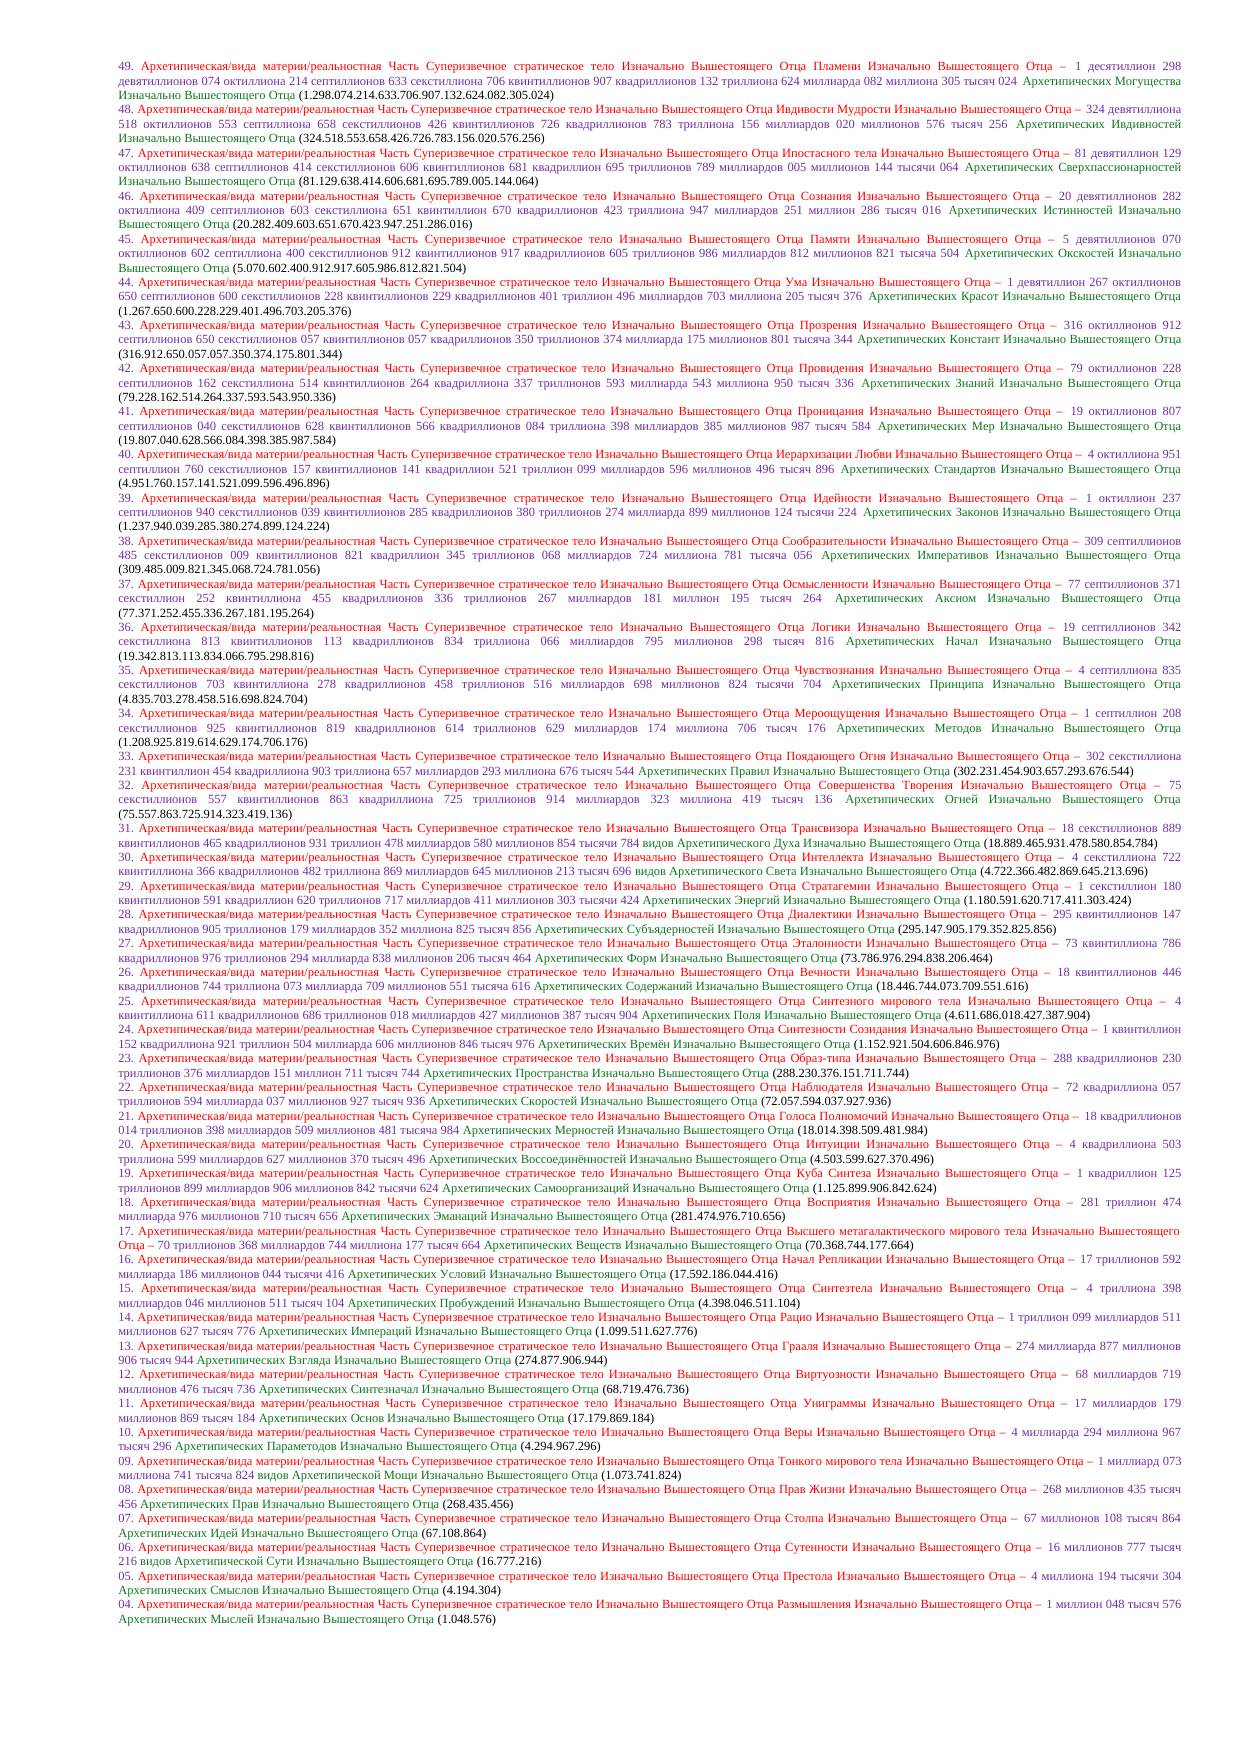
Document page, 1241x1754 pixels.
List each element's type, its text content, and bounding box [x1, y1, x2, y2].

text 17. Архетипическая/вида материи/реальностная Часть Суперизвечное стратическое тело Изначально Вышестоящего Отца Высшего метагалактического мирового тела Изначально Вышестоящего Отца – 70 триллионов 368 миллиардов 744 миллиона 177 тысяч 664 Архетипических Веществ Изначально Вышестоящего Отца (70.368.744.177.664) [118, 1223, 1181, 1252]
text 18. Архетипическая/вида материи/реальностная Часть Суперизвечное стратическое тело Изначально Вышестоящего Отца Восприятия Изначально Вышестоящего Отца – 281 триллион 474 миллиарда 976 миллионов 710 тысяч 656 Архетипических Эманаций Изначально Вышестоящего Отца (281.474.976.710.656) [118, 1195, 1181, 1223]
text 35. Архетипическая/вида материи/реальностная Часть Суперизвечное стратическое тело Изначально Вышестоящего Отца Чувствознания Изначально Вышестоящего Отца – 4 септиллиона 835 секстиллионов 703 квинтиллиона 278 квадриллионов 458 триллионов 516 миллиардов 698 миллионов 824 тысячи 704 Архетипических Принципа Изначально Вышестоящего Отца (4.835.703.278.458.516.698.824.704) [118, 663, 1181, 706]
text 10. Архетипическая/вида материи/реальностная Часть Суперизвечное стратическое тело Изначально Вышестоящего Отца Веры Изначально Вышестоящего Отца – 4 миллиарда 294 миллиона 967 тысяч 296 Архетипических Параметодов Изначально Вышестоящего Отца (4.294.967.296) [118, 1425, 1181, 1453]
text 27. Архетипическая/вида материи/реальностная Часть Суперизвечное стратическое тело Изначально Вышестоящего Отца Эталонности Изначально Вышестоящего Отца – 73 квинтиллиона 786 квадриллионов 976 триллионов 294 миллиарда 838 миллионов 206 тысяч 464 Архетипических Форм Изначально Вышестоящего Отца (73.786.976.294.838.206.464) [118, 936, 1181, 965]
text 12. Архетипическая/вида материи/реальностная Часть Суперизвечное стратическое тело Изначально Вышестоящего Отца Виртуозности Изначально Вышестоящего Отца – 68 миллиардов 719 миллионов 476 тысяч 736 Архетипических Синтезначал Изначально Вышестоящего Отца (68.719.476.736) [118, 1367, 1181, 1396]
text 47. Архетипическая/вида материи/реальностная Часть Суперизвечное стратическое тело Изначально Вышестоящего Отца Ипостасного тела Изначально Вышестоящего Отца – 81 девятиллион 129 октиллионов 638 септиллионов 414 секстиллионов 606 квинтиллионов 681 квадриллион 695 триллионов 789 миллиардов 005 миллионов 144 тысячи 064 Архетипических Сверхпассионарностей Изначально Вышестоящего Отца (81.129.638.414.606.681.695.789.005.144.064) [118, 145, 1181, 188]
text 36. Архетипическая/вида материи/реальностная Часть Суперизвечное стратическое тело Изначально Вышестоящего Отца Логики Изначально Вышестоящего Отца – 19 септиллионов 342 секстиллиона 813 квинтиллионов 113 квадриллионов 834 триллиона 066 миллиардов 795 миллионов 298 тысяч 816 Архетипических Начал Изначально Вышестоящего Отца (19.342.813.113.834.066.795.298.816) [118, 620, 1181, 663]
text 42. Архетипическая/вида материи/реальностная Часть Суперизвечное стратическое тело Изначально Вышестоящего Отца Провидения Изначально Вышестоящего Отца – 79 октиллионов 228 септиллионов 162 секстиллиона 514 квинтиллионов 264 квадриллиона 337 триллионов 593 миллиарда 543 миллиона 950 тысяч 336 Архетипических Знаний Изначально Вышестоящего Отца (79.228.162.514.264.337.593.543.950.336) [118, 361, 1181, 404]
text 49. Архетипическая/вида материи/реальностная Часть Суперизвечное стратическое тело Изначально Вышестоящего Отца Пламени Изначально Вышестоящего Отца – 1 десятиллион 298 девятиллионов 074 октиллиона 214 септиллионов 633 секстиллиона 706 квинтиллионов 907 квадриллионов 132 триллиона 624 миллиарда 082 миллиона 305 тысяч 024 Архетипических Могущества Изначально Вышестоящего Отца (1.298.074.214.633.706.907.132.624.082.305.024) [118, 59, 1181, 102]
text 43. Архетипическая/вида материи/реальностная Часть Суперизвечное стратическое тело Изначально Вышестоящего Отца Прозрения Изначально Вышестоящего Отца – 316 октиллионов 912 септиллионов 650 секстиллионов 057 квинтиллионов 057 квадриллионов 350 триллионов 374 миллиарда 175 миллионов 801 тысяча 344 Архетипических Констант Изначально Вышестоящего Отца (316.912.650.057.057.350.374.175.801.344) [118, 318, 1181, 361]
text 46. Архетипическая/вида материи/реальностная Часть Суперизвечное стратическое тело Изначально Вышестоящего Отца Сознания Изначально Вышестоящего Отца – 20 девятиллионов 282 октиллиона 409 септиллионов 603 секстиллиона 651 квинтиллион 670 квадриллионов 423 триллиона 947 миллиардов 251 миллион 286 тысяч 016 Архетипических Истинностей Изначально Вышестоящего Отца (20.282.409.603.651.670.423.947.251.286.016) [118, 188, 1181, 232]
text 22. Архетипическая/вида материи/реальностная Часть Суперизвечное стратическое тело Изначально Вышестоящего Отца Наблюдателя Изначально Вышестоящего Отца – 72 квадриллиона 057 триллионов 594 миллиарда 037 миллионов 927 тысяч 936 Архетипических Скоростей Изначально Вышестоящего Отца (72.057.594.037.927.936) [118, 1080, 1181, 1108]
text 21. Архетипическая/вида материи/реальностная Часть Суперизвечное стратическое тело Изначально Вышестоящего Отца Голоса Полномочий Изначально Вышестоящего Отца – 18 квадриллионов 014 триллионов 398 миллиардов 509 миллионов 481 тысяча 984 Архетипических Мерностей Изначально Вышестоящего Отца (18.014.398.509.481.984) [118, 1108, 1181, 1137]
text 24. Архетипическая/вида материи/реальностная Часть Суперизвечное стратическое тело Изначально Вышестоящего Отца Синтезности Созидания Изначально Вышестоящего Отца – 1 квинтиллион 152 квадриллиона 921 триллион 504 миллиарда 606 миллионов 846 тысяч 976 Архетипических Времён Изначально Вышестоящего Отца (1.152.921.504.606.846.976) [118, 1022, 1181, 1051]
text 48. Архетипическая/вида материи/реальностная Часть Суперизвечное стратическое тело Изначально Вышестоящего Отца Ивдивости Мудрости Изначально Вышестоящего Отца – 324 девятиллиона 518 октиллионов 553 септиллиона 658 секстиллионов 426 квинтиллионов 726 квадриллионов 783 триллиона 156 миллиардов 020 миллионов 576 тысяч 256 Архетипических Ивдивностей Изначально Вышестоящего Отца (324.518.553.658.426.726.783.156.020.576.256) [118, 102, 1181, 145]
text 16. Архетипическая/вида материи/реальностная Часть Суперизвечное стратическое тело Изначально Вышестоящего Отца Начал Репликации Изначально Вышестоящего Отца – 17 триллионов 592 миллиарда 186 миллионов 044 тысячи 416 Архетипических Условий Изначально Вышестоящего Отца (17.592.186.044.416) [118, 1252, 1181, 1281]
text 31. Архетипическая/вида материи/реальностная Часть Суперизвечное стратическое тело Изначально Вышестоящего Отца Трансвизора Изначально Вышестоящего Отца – 18 секстиллионов 889 квинтиллионов 465 квадриллионов 931 триллион 478 миллиардов 580 миллионов 854 тысячи 784 видов Архетипического Духа Изначально Вышестоящего Отца (18.889.465.931.478.580.854.784) [118, 821, 1181, 850]
text 15. Архетипическая/вида материи/реальностная Часть Суперизвечное стратическое тело Изначально Вышестоящего Отца Синтезтела Изначально Вышестоящего Отца – 4 триллиона 398 миллиардов 046 миллионов 511 тысяч 104 Архетипических Пробуждений Изначально Вышестоящего Отца (4.398.046.511.104) [118, 1281, 1181, 1310]
text 39. Архетипическая/вида материи/реальностная Часть Суперизвечное стратическое тело Изначально Вышестоящего Отца Идейности Изначально Вышестоящего Отца – 1 октиллион 237 септиллионов 940 секстиллионов 039 квинтиллионов 285 квадриллионов 380 триллионов 274 миллиарда 899 миллионов 124 тысячи 224 Архетипических Законов Изначально Вышестоящего Отца (1.237.940.039.285.380.274.899.124.224) [118, 490, 1181, 533]
text 38. Архетипическая/вида материи/реальностная Часть Суперизвечное стратическое тело Изначально Вышестоящего Отца Сообразительности Изначально Вышестоящего Отца – 309 септиллионов 485 секстиллионов 009 квинтиллионов 821 квадриллион 345 триллионов 068 миллиардов 724 миллиона 781 тысяча 056 Архетипических Императивов Изначально Вышестоящего Отца (309.485.009.821.345.068.724.781.056) [118, 533, 1181, 577]
text 29. Архетипическая/вида материи/реальностная Часть Суперизвечное стратическое тело Изначально Вышестоящего Отца Стратагемии Изначально Вышестоящего Отца – 1 секстиллион 180 квинтиллионов 591 квадриллион 620 триллионов 717 миллиардов 411 миллионов 303 тысячи 424 Архетипических Энергий Изначально Вышестоящего Отца (1.180.591.620.717.411.303.424) [118, 878, 1181, 907]
text 11. Архетипическая/вида материи/реальностная Часть Суперизвечное стратическое тело Изначально Вышестоящего Отца Униграммы Изначально Вышестоящего Отца – 17 миллиардов 179 миллионов 869 тысяч 184 Архетипических Основ Изначально Вышестоящего Отца (17.179.869.184) [118, 1396, 1181, 1425]
text 06. Архетипическая/вида материи/реальностная Часть Суперизвечное стратическое тело Изначально Вышестоящего Отца Сутенности Изначально Вышестоящего Отца – 16 миллионов 777 тысяч 216 видов Архетипической Сути Изначально Вышестоящего Отца (16.777.216) [118, 1540, 1181, 1568]
text 04. Архетипическая/вида материи/реальностная Часть Суперизвечное стратическое тело Изначально Вышестоящего Отца Размышления Изначально Вышестоящего Отца – 1 миллион 048 тысяч 576 Архетипических Мыслей Изначально Вышестоящего Отца (1.048.576) [118, 1597, 1181, 1626]
text 44. Архетипическая/вида материи/реальностная Часть Суперизвечное стратическое тело Изначально Вышестоящего Отца Ума Изначально Вышестоящего Отца – 1 девятиллион 267 октиллионов 650 септиллионов 600 секстиллионов 228 квинтиллионов 229 квадриллионов 401 триллион 496 миллиардов 703 миллиона 205 тысяч 376 Архетипических Красот Изначально Вышестоящего Отца (1.267.650.600.228.229.401.496.703.205.376) [118, 275, 1181, 318]
text 28. Архетипическая/вида материи/реальностная Часть Суперизвечное стратическое тело Изначально Вышестоящего Отца Диалектики Изначально Вышестоящего Отца – 295 квинтиллионов 147 квадриллионов 905 триллионов 179 миллиардов 352 миллиона 825 тысяч 856 Архетипических Субъядерностей Изначально Вышестоящего Отца (295.147.905.179.352.825.856) [118, 907, 1181, 936]
text 25. Архетипическая/вида материи/реальностная Часть Суперизвечное стратическое тело Изначально Вышестоящего Отца Синтезного мирового тела Изначально Вышестоящего Отца – 4 квинтиллиона 611 квадриллионов 686 триллионов 018 миллиардов 427 миллионов 387 тысяч 904 Архетипических Поля Изначально Вышестоящего Отца (4.611.686.018.427.387.904) [118, 993, 1181, 1022]
text 33. Архетипическая/вида материи/реальностная Часть Суперизвечное стратическое тело Изначально Вышестоящего Отца Поядающего Огня Изначально Вышестоящего Отца – 302 секстиллиона 231 квинтиллион 454 квадриллиона 903 триллиона 657 миллиардов 293 миллиона 676 тысяч 544 Архетипических Правил Изначально Вышестоящего Отца (302.231.454.903.657.293.676.544) [118, 749, 1181, 778]
text 32. Архетипическая/вида материи/реальностная Часть Суперизвечное стратическое тело Изначально Вышестоящего Отца Совершенства Творения Изначально Вышестоящего Отца – 75 секстиллионов 557 квинтиллионов 863 квадриллиона 725 триллионов 914 миллиардов 323 миллиона 419 тысяч 136 Архетипических Огней Изначально Вышестоящего Отца (75.557.863.725.914.323.419.136) [118, 778, 1181, 821]
text 13. Архетипическая/вида материи/реальностная Часть Суперизвечное стратическое тело Изначально Вышестоящего Отца Грааля Изначально Вышестоящего Отца – 274 миллиарда 877 миллионов 906 тысяч 944 Архетипических Взгляда Изначально Вышестоящего Отца (274.877.906.944) [118, 1338, 1181, 1367]
text 41. Архетипическая/вида материи/реальностная Часть Суперизвечное стратическое тело Изначально Вышестоящего Отца Проницания Изначально Вышестоящего Отца – 19 октиллионов 807 септиллионов 040 секстиллионов 628 квинтиллионов 566 квадриллионов 084 триллиона 398 миллиардов 385 миллионов 987 тысяч 584 Архетипических Мер Изначально Вышестоящего Отца (19.807.040.628.566.084.398.385.987.584) [118, 404, 1181, 447]
text 07. Архетипическая/вида материи/реальностная Часть Суперизвечное стратическое тело Изначально Вышестоящего Отца Столпа Изначально Вышестоящего Отца – 67 миллионов 108 тысяч 864 Архетипических Идей Изначально Вышестоящего Отца (67.108.864) [118, 1511, 1181, 1540]
text 23. Архетипическая/вида материи/реальностная Часть Суперизвечное стратическое тело Изначально Вышестоящего Отца Образ-типа Изначально Вышестоящего Отца – 288 квадриллионов 230 триллионов 376 миллиардов 151 миллион 711 тысяч 744 Архетипических Пространства Изначально Вышестоящего Отца (288.230.376.151.711.744) [118, 1051, 1181, 1080]
text 08. Архетипическая/вида материи/реальностная Часть Суперизвечное стратическое тело Изначально Вышестоящего Отца Прав Жизни Изначально Вышестоящего Отца – 268 миллионов 435 тысяч 456 Архетипических Прав Изначально Вышестоящего Отца (268.435.456) [118, 1482, 1181, 1511]
text 09. Архетипическая/вида материи/реальностная Часть Суперизвечное стратическое тело Изначально Вышестоящего Отца Тонкого мирового тела Изначально Вышестоящего Отца – 1 миллиард 073 миллиона 741 тысяча 824 видов Архетипической Мощи Изначально Вышестоящего Отца (1.073.741.824) [118, 1453, 1181, 1482]
text 19. Архетипическая/вида материи/реальностная Часть Суперизвечное стратическое тело Изначально Вышестоящего Отца Куба Синтеза Изначально Вышестоящего Отца – 1 квадриллион 125 триллионов 899 миллиардов 906 миллионов 842 тысячи 624 Архетипических Самоорганизаций Изначально Вышестоящего Отца (1.125.899.906.842.624) [118, 1166, 1181, 1195]
text 40. Архетипическая/вида материи/реальностная Часть Суперизвечное стратическое тело Изначально Вышестоящего Отца Иерархизации Любви Изначально Вышестоящего Отца – 4 октиллиона 951 септиллион 760 секстиллионов 157 квинтиллионов 141 квадриллион 521 триллион 099 миллиардов 596 миллионов 496 тысяч 896 Архетипических Стандартов Изначально Вышестоящего Отца (4.951.760.157.141.521.099.596.496.896) [118, 447, 1181, 490]
text 34. Архетипическая/вида материи/реальностная Часть Суперизвечное стратическое тело Изначально Вышестоящего Отца Мероощущения Изначально Вышестоящего Отца – 1 септиллион 208 секстиллионов 925 квинтиллионов 819 квадриллионов 614 триллионов 629 миллиардов 174 миллиона 706 тысяч 176 Архетипических Методов Изначально Вышестоящего Отца (1.208.925.819.614.629.174.706.176) [118, 706, 1181, 749]
text 14. Архетипическая/вида материи/реальностная Часть Суперизвечное стратическое тело Изначально Вышестоящего Отца Рацио Изначально Вышестоящего Отца – 1 триллион 099 миллиардов 511 миллионов 627 тысяч 776 Архетипических Импераций Изначально Вышестоящего Отца (1.099.511.627.776) [118, 1310, 1181, 1338]
text 05. Архетипическая/вида материи/реальностная Часть Суперизвечное стратическое тело Изначально Вышестоящего Отца Престола Изначально Вышестоящего Отца – 4 миллиона 194 тысячи 304 Архетипических Смыслов Изначально Вышестоящего Отца (4.194.304) [118, 1568, 1181, 1597]
text 26. Архетипическая/вида материи/реальностная Часть Суперизвечное стратическое тело Изначально Вышестоящего Отца Вечности Изначально Вышестоящего Отца – 18 квинтиллионов 446 квадриллионов 744 триллиона 073 миллиарда 709 миллионов 551 тысяча 616 Архетипических Содержаний Изначально Вышестоящего Отца (18.446.744.073.709.551.616) [118, 965, 1181, 993]
text 30. Архетипическая/вида материи/реальностная Часть Суперизвечное стратическое тело Изначально Вышестоящего Отца Интеллекта Изначально Вышестоящего Отца – 4 секстиллиона 722 квинтиллиона 366 квадриллионов 482 триллиона 869 миллиардов 645 миллионов 213 тысяч 696 видов Архетипического Света Изначально Вышестоящего Отца (4.722.366.482.869.645.213.696) [118, 850, 1181, 878]
text 20. Архетипическая/вида материи/реальностная Часть Суперизвечное стратическое тело Изначально Вышестоящего Отца Интуиции Изначально Вышестоящего Отца – 4 квадриллиона 503 триллиона 599 миллиардов 627 миллионов 370 тысяч 496 Архетипических Воссоединённостей Изначально Вышестоящего Отца (4.503.599.627.370.496) [118, 1137, 1181, 1166]
text 45. Архетипическая/вида материи/реальностная Часть Суперизвечное стратическое тело Изначально Вышестоящего Отца Памяти Изначально Вышестоящего Отца – 5 девятиллионов 070 октиллионов 602 септиллиона 400 секстиллионов 912 квинтиллионов 917 квадриллионов 605 триллионов 986 миллиардов 812 миллионов 821 тысяча 504 Архетипических Окскостей Изначально Вышестоящего Отца (5.070.602.400.912.917.605.986.812.821.504) [118, 232, 1181, 275]
text 37. Архетипическая/вида материи/реальностная Часть Суперизвечное стратическое тело Изначально Вышестоящего Отца Осмысленности Изначально Вышестоящего Отца – 77 септиллионов 371 секстиллион 252 квинтиллиона 455 квадриллионов 336 триллионов 267 миллиардов 181 миллион 195 тысяч 264 Архетипических Аксиом Изначально Вышестоящего Отца (77.371.252.455.336.267.181.195.264) [118, 577, 1181, 620]
